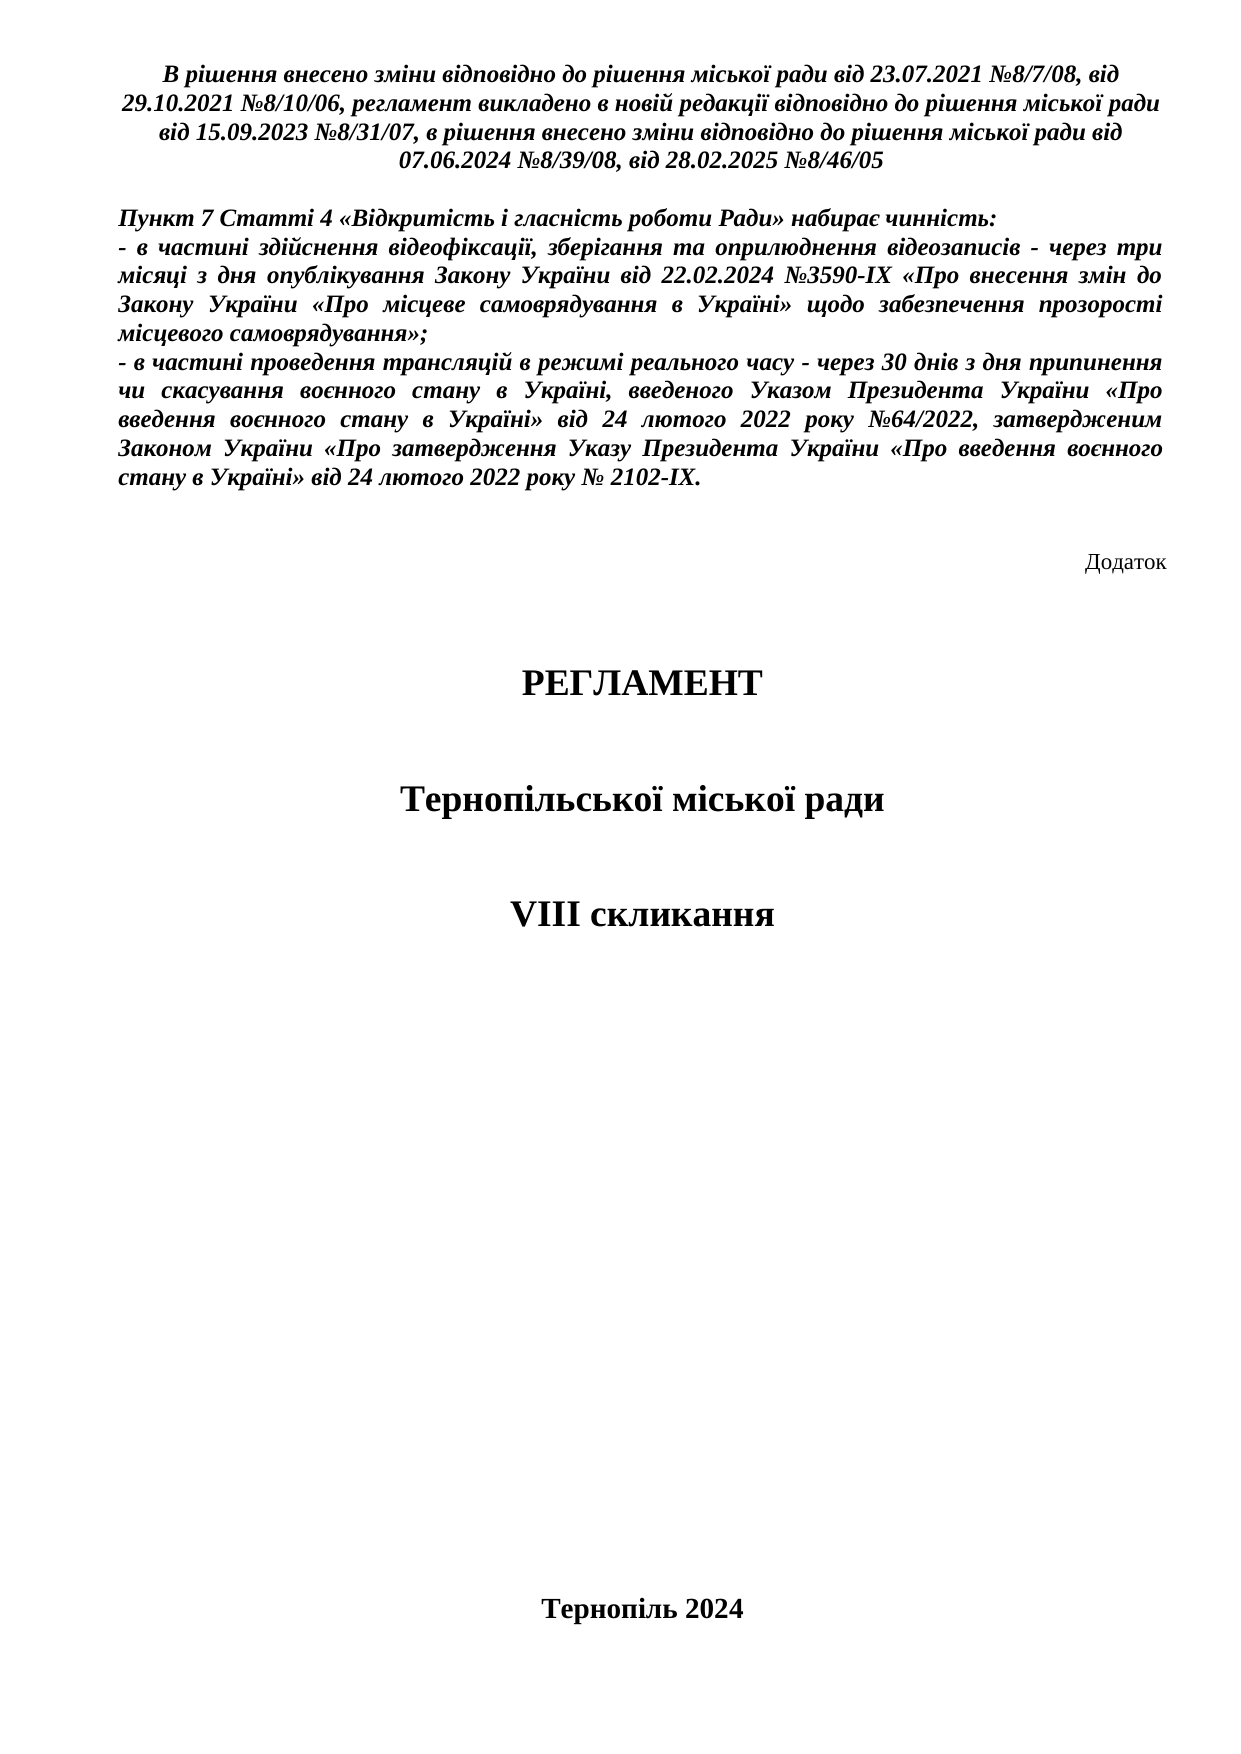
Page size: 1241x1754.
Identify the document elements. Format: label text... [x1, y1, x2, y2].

text Тернопіль 2024 [118, 1592, 1166, 1625]
text В рішення внесено зміни відповідно до рішення міської ради від 23.07.2021 №8/7/08, від 29.10.2021 №8/10/06, регламент викладено в новій редакції відповідно до рішення міської ради від 15.09.2023 №8/31/07, в рішення внесено зміни відповідно до рішення міської ради від 07.06.2024 №8/39/08, від 28.02.2025 №8/46/05 [118, 59, 1166, 174]
text - в частині здійснення відеофіксації, зберігання та оприлюднення відеозаписів - через три місяці з дня опублікування Закону України від 22.02.2024 №3590-ІХ «Про внесення змін до Закону України «Про місцеве самоврядування в Україні» щодо забезпечення прозорості місцевого самоврядування»; [118, 232, 1166, 347]
text РЕГЛАМЕНТ [118, 661, 1166, 704]
text Додаток [708, 548, 1166, 574]
text Тернопільської міської ради [118, 776, 1166, 819]
text - в частині проведення трансляцій в режимі реального часу - через 30 днів з дня припинення чи скасування воєнного стану в Україні, введеного Указом Президента України «Про введення воєнного стану в Україні» від 24 лютого 2022 року №64/2022, затвердженим Законом України «Про затвердження Указу Президента України «Про введення воєнного стану в Україні» від 24 лютого 2022 року № 2102-IX. [118, 347, 1166, 490]
text Пункт 7 Статті 4 «Відкритість і гласність роботи Ради» набирає чинність: [118, 203, 1166, 232]
text VIII скликання [118, 892, 1166, 935]
